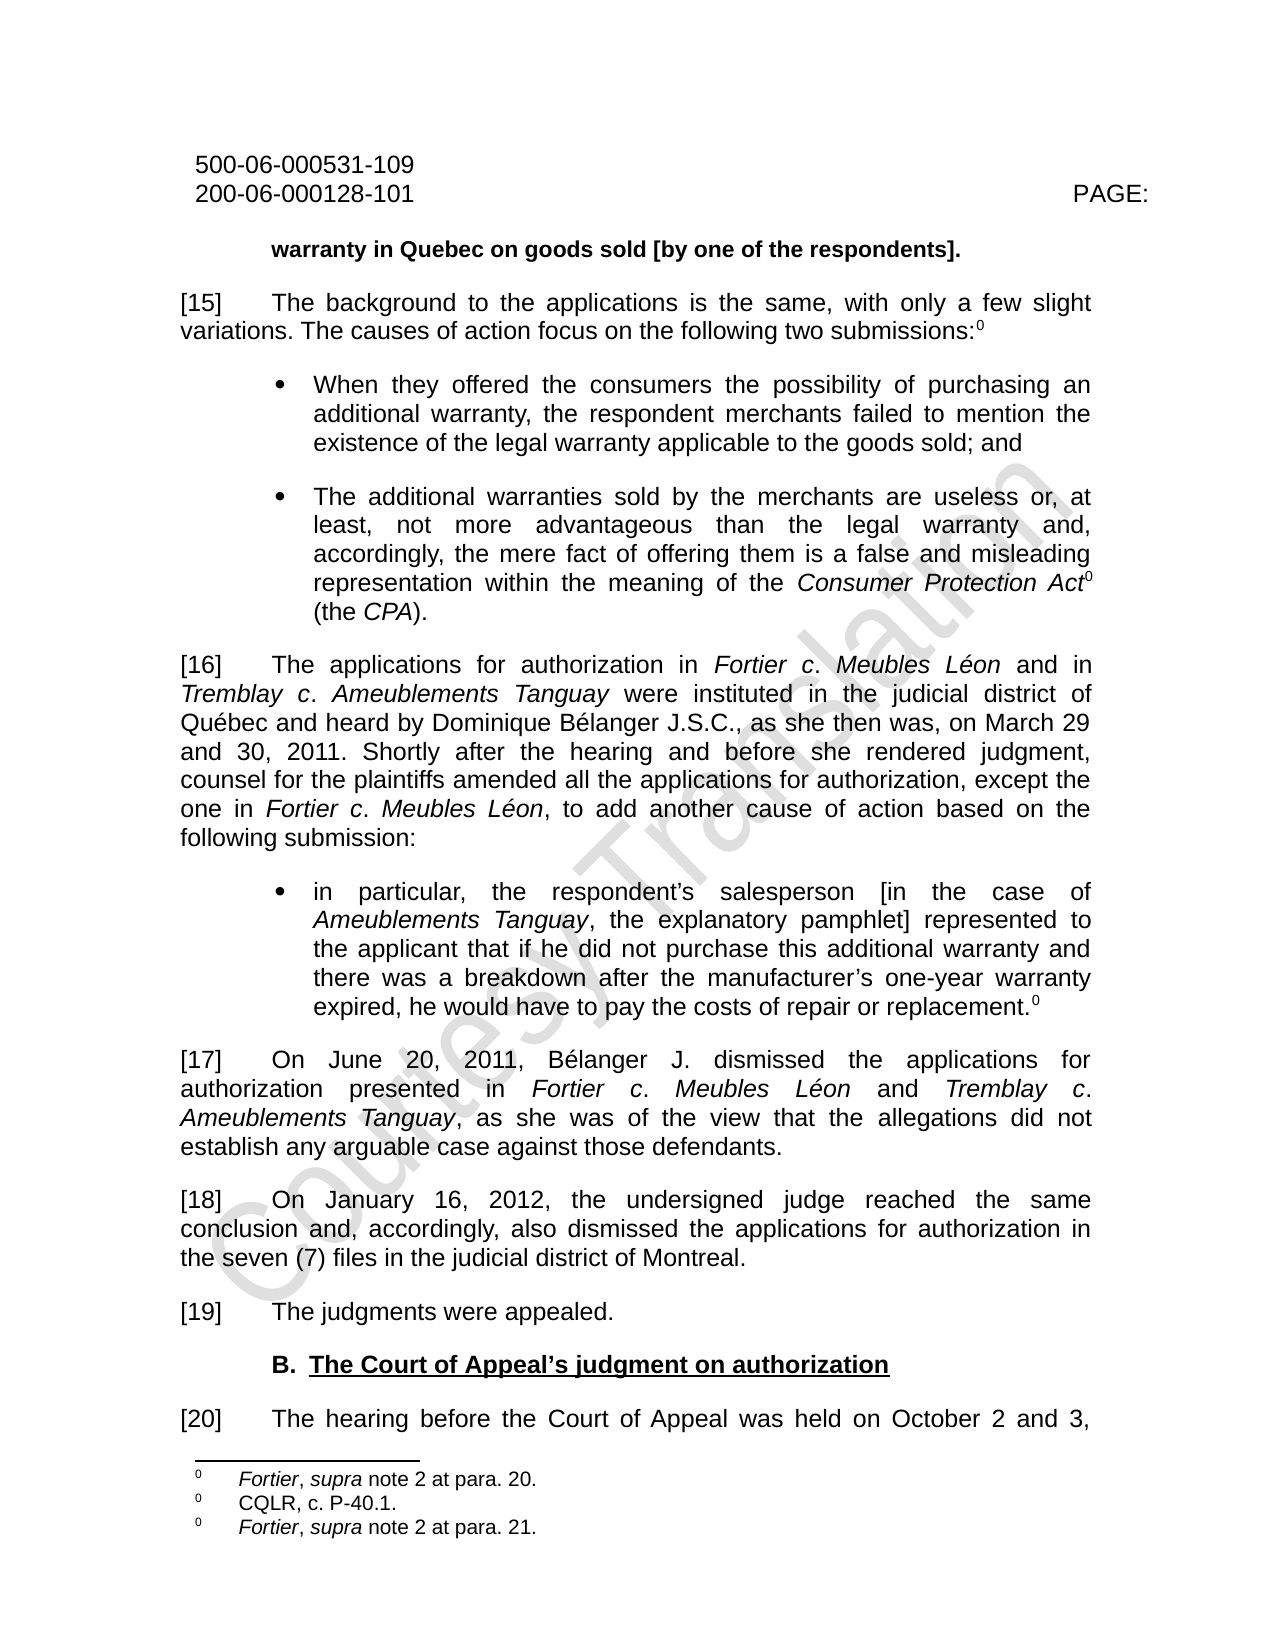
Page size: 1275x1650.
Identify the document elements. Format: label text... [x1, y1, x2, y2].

list The judgments were appealed. [180, 1297, 1092, 1325]
list On June 20, 2011, Bélanger J. dismissed the applications for authorization presented in Fortier c. Meubles Léon and Tremblay c. Ameublements Tanguay, as she was of the view that the allegations did not establish any arguable case against those defendants. [180, 1045, 1092, 1160]
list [271, 236, 1092, 263]
list When they offered the consumers the possibility of purchasing an additional warranty, the respondent merchants failed to mention the existence of the legal warranty applicable to the goods sold; and [276, 370, 1092, 456]
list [180, 1404, 1092, 1433]
list in particular, the respondent’s salesperson [in the case of Ameublements Tanguay, the explanatory pamphlet] represented to the applicant that if he did not purchase this additional warranty and there was a breakdown after the manufacturer’s one-year warranty expired, he would have to pay the costs of repair or replacement. [276, 877, 1092, 1020]
list The background to the applications is the same, with only a few slight variations. The causes of action focus on the following two submissions: [180, 288, 1092, 345]
list The additional warranties sold by the merchants are useless or, at least, not more advantageous than the legal warranty and, accordingly, the mere fact of offering them is a false and misleading representation within the meaning of the Consumer Protection Act (the CPA). [276, 481, 1092, 625]
subtitle The Court of Appeal’s judgment on authorization [271, 1350, 1092, 1379]
list On January 16, 2012, the undersigned judge reached the same conclusion and, accordingly, also dismissed the applications for authorization in the seven (7) files in the judicial district of Montreal. [180, 1185, 1092, 1272]
list The applications for authorization in Fortier c. Meubles Léon and in Tremblay c. Ameublements Tanguay were instituted in the judicial district of Québec and heard by Dominique Bélanger J.S.C., as she then was, on March 29 and 30, 2011. Shortly after the hearing and before she rendered judgment, counsel for the plaintiffs amended all the applications for authorization, except the one in Fortier c. Meubles Léon, to add another cause of action based on the following submission: [180, 650, 1092, 852]
